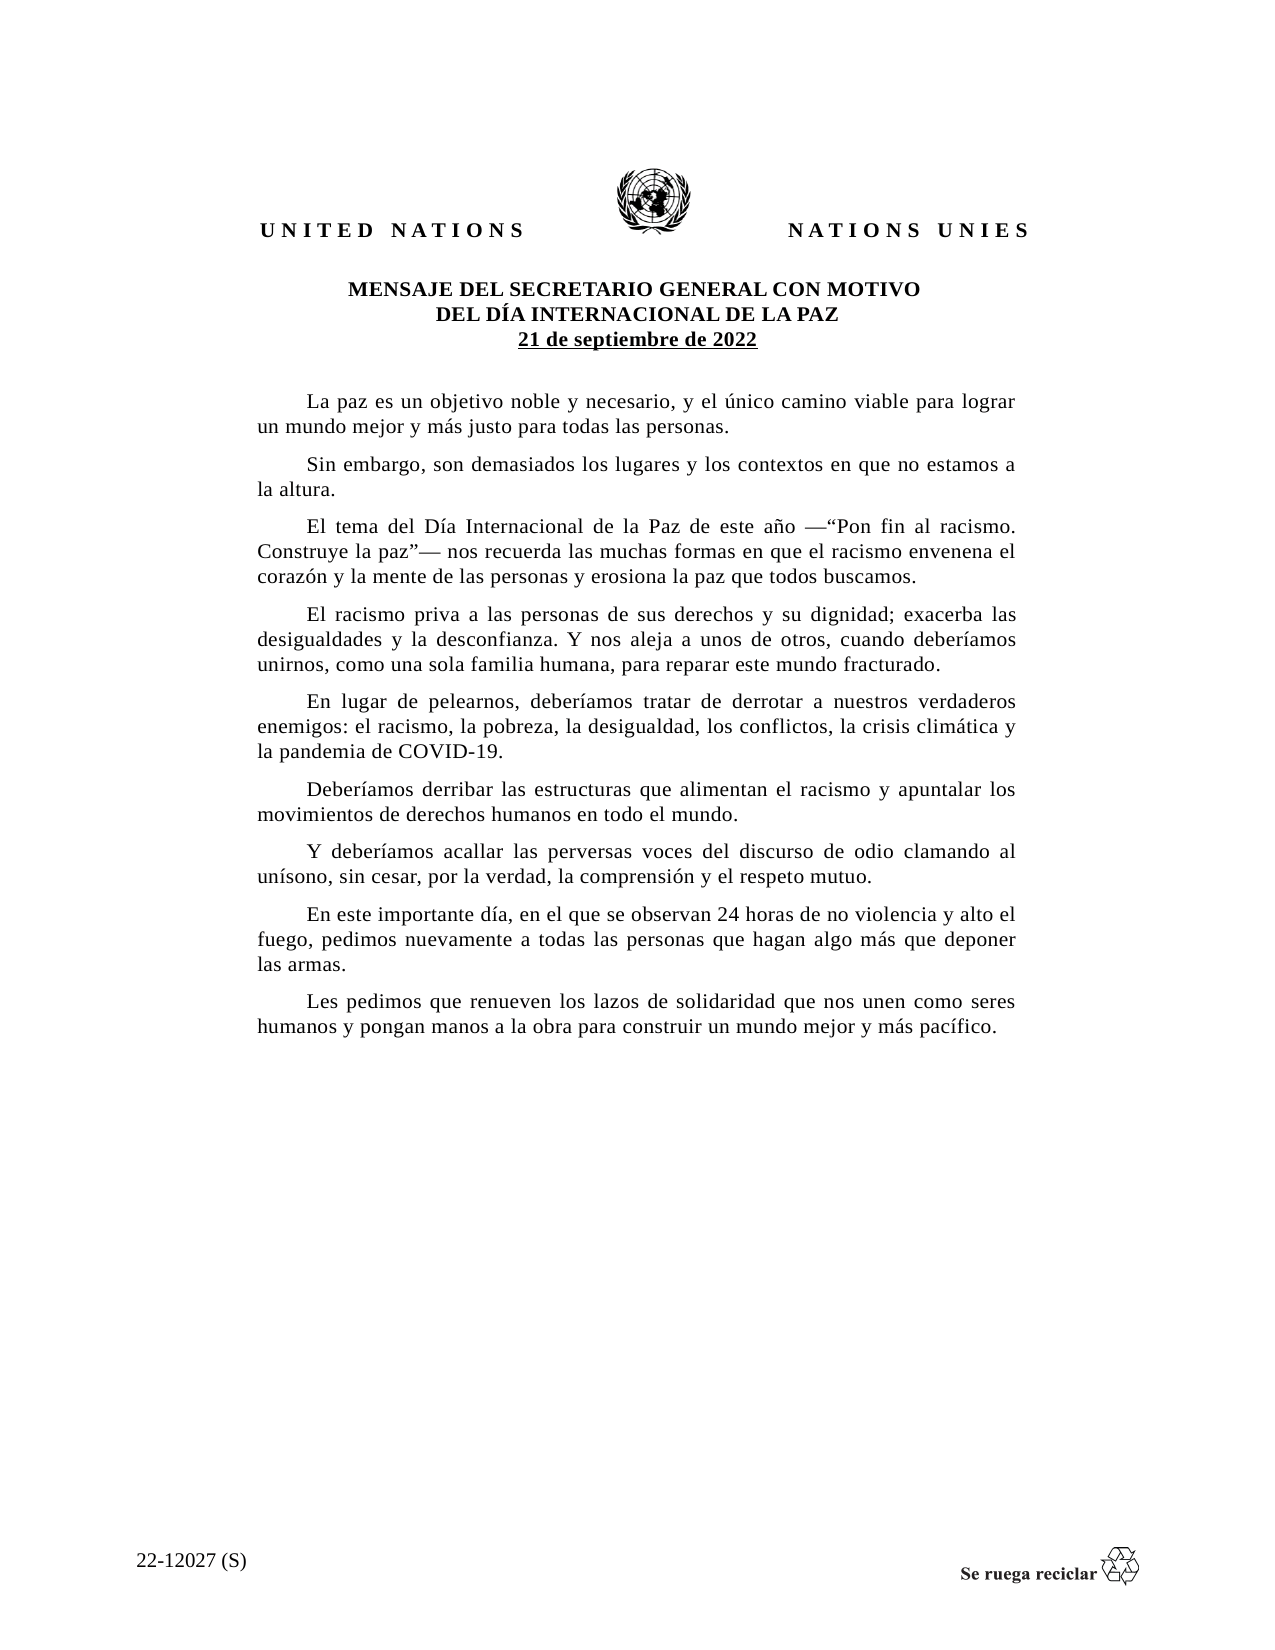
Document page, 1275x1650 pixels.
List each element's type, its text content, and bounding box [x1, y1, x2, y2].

text El tema del Día Internacional de la Paz de este año —“Pon fin al racismo. Construye la paz”— nos recuerda las muchas formas en que el racismo envenena el corazón y la mente de las personas y erosiona la paz que todos buscamos. [257, 514, 1018, 589]
text Sin embargo, son demasiados los lugares y los contextos en que no estamos a la altura. [257, 451, 1018, 501]
picture [615, 162, 693, 238]
text Les pedimos que renueven los lazos de solidaridad que nos unen como seres humanos y pongan manos a la obra para construir un mundo mejor y más pacífico. [257, 989, 1018, 1039]
text Y deberíamos acallar las perversas voces del discurso de odio clamando al unísono, sin cesar, por la verdad, la comprensión y el respeto mutuo. [257, 839, 1018, 889]
text 21 de septiembre de 2022 [257, 326, 1018, 351]
text La paz es un objetivo noble y necesario, y el único camino viable para lograr un mundo mejor y más justo para todas las personas. [257, 389, 1018, 439]
text En lugar de pelearnos, deberíamos tratar de derrotar a nuestros verdaderos enemigos: el racismo, la pobreza, la desigualdad, los conflictos, la crisis climática y la pandemia de COVID-19. [257, 689, 1018, 764]
text MENSAJE DEL SECRETARIO GENERAL CON MOTIVO DEL DÍA INTERNACIONAL DE LA PAZ [257, 276, 1018, 326]
text Deberíamos derribar las estructuras que alimentan el racismo y apuntalar los movimientos de derechos humanos en todo el mundo. [257, 776, 1018, 826]
picture [961, 1547, 1139, 1586]
text En este importante día, en el que se observan 24 horas de no violencia y alto el fuego, pedimos nuevamente a todas las personas que hagan algo más que deponer las armas. [257, 901, 1018, 976]
text El racismo priva a las personas de sus derechos y su dignidad; exacerba las desigualdades y la desconfianza. Y nos aleja a unos de otros, cuando deberíamos unirnos, como una sola familia humana, para reparar este mundo fracturado. [257, 601, 1018, 676]
